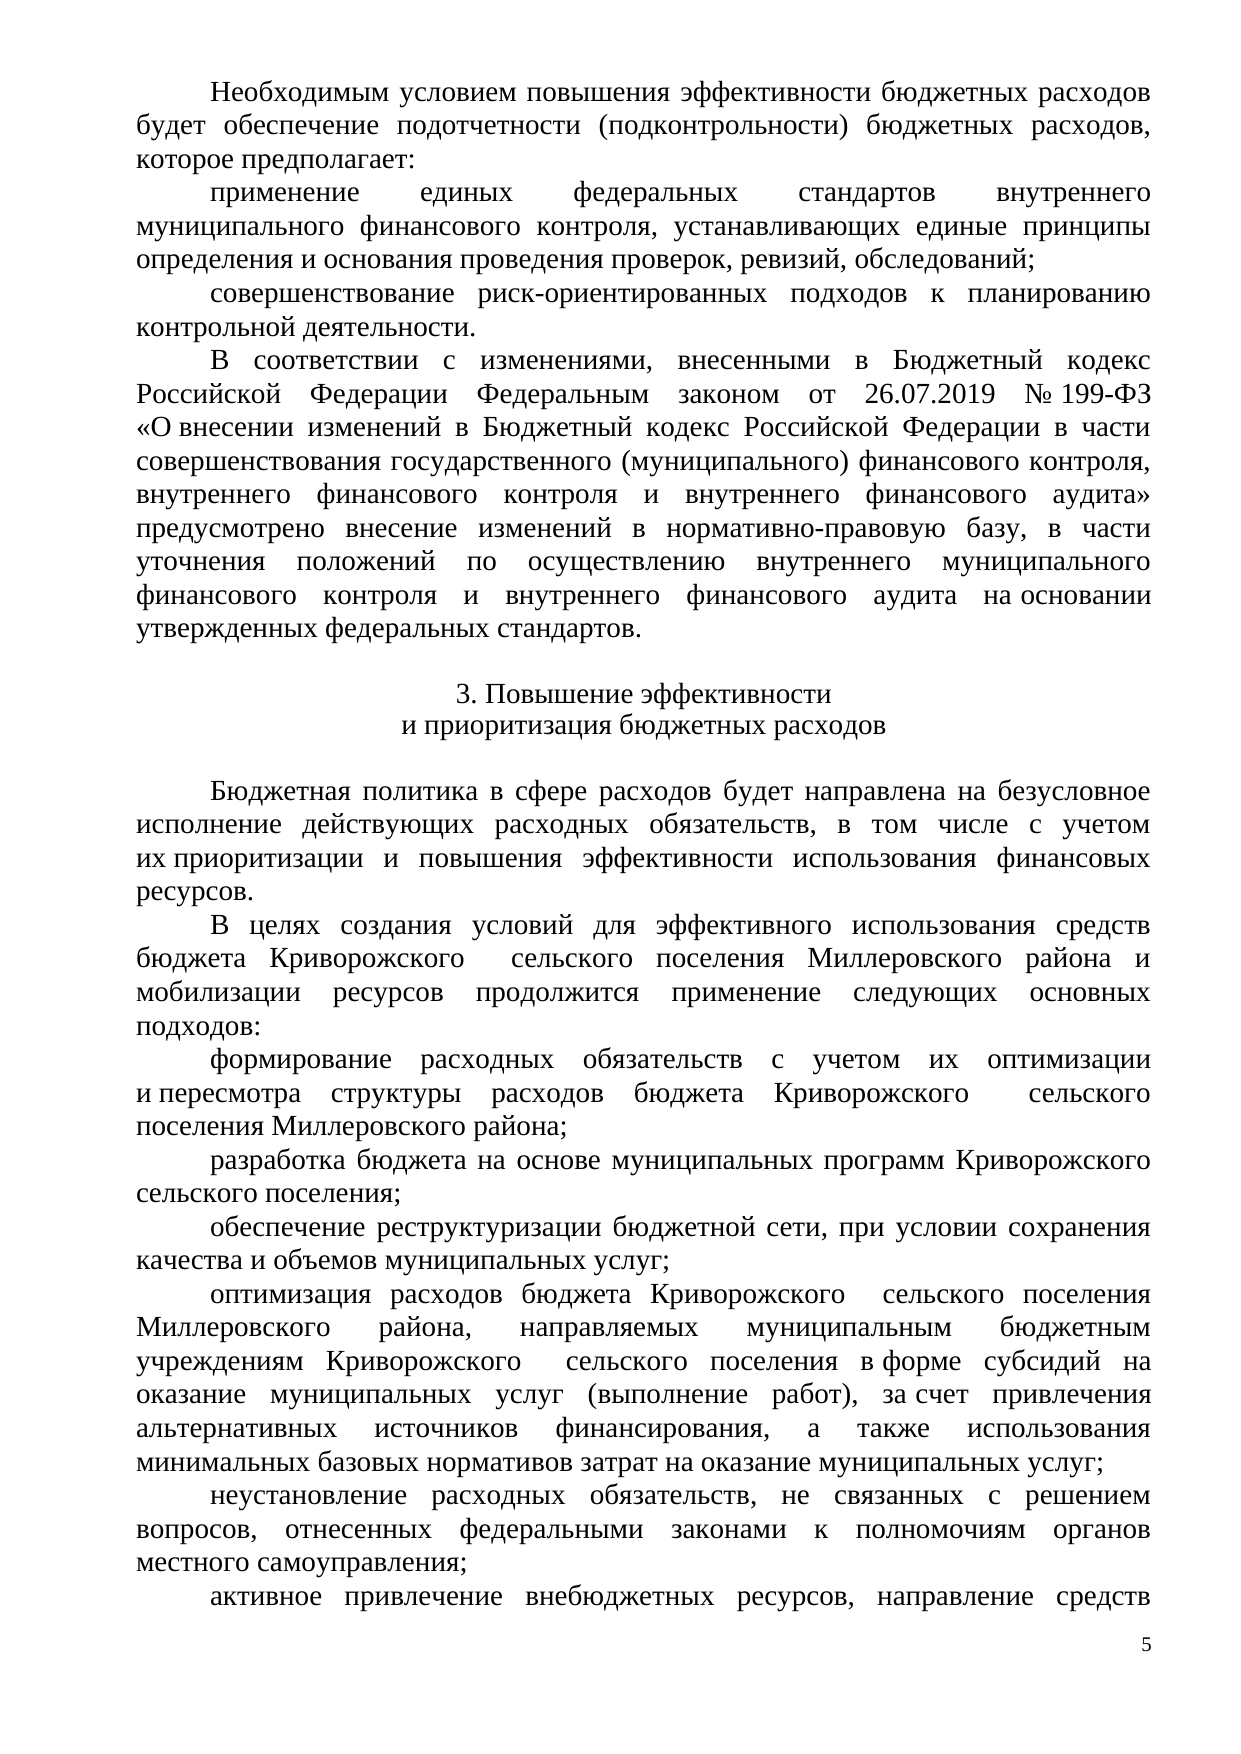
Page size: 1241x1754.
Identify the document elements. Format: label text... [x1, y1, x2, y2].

text формирование расходных обязательств с учетом их оптимизации и пересмотра структуры расходов бюджета Криворожского сельского поселения Миллеровского района; [136, 1041, 1152, 1142]
text В целях создания условий для эффективного использования средств бюджета Криворожского сельского поселения Миллеровского района и мобилизации ресурсов продолжится применение следующих основных подходов: [136, 907, 1152, 1041]
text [136, 1578, 1152, 1611]
text 3. Повышение эффективности [136, 678, 1152, 709]
text разработка бюджета на основе муниципальных программ Криворожского сельского поселения; [136, 1142, 1152, 1209]
text Бюджетная политика в сфере расходов будет направлена на безусловное исполнение действующих расходных обязательств, в том числе с учетом их приоритизации и повышения эффективности использования финансовых ресурсов. [136, 773, 1152, 907]
text применение единых федеральных стандартов внутреннего муниципального финансового контроля, устанавливающих единые принципы определения и основания проведения проверок, ревизий, обследований; [136, 174, 1152, 275]
text и приоритизация бюджетных расходов [136, 709, 1152, 741]
text неустановление расходных обязательств, не связанных с решением вопросов, отнесенных федеральными законами к полномочиям органов местного самоуправления; [136, 1477, 1152, 1578]
text обеспечение реструктуризации бюджетной сети, при условии сохранения качества и объемов муниципальных услуг; [136, 1209, 1152, 1276]
text В соответствии с изменениями, внесенными в Бюджетный кодекс Российской Федерации Федеральным законом от 26.07.2019 № 199-ФЗ «О внесении изменений в Бюджетный кодекс Российской Федерации в части совершенствования государственного (муниципального) финансового контроля, внутреннего финансового контроля и внутреннего финансового аудита» предусмотрено внесение изменений в нормативно-правовую базу, в части уточнения положений по осуществлению внутреннего муниципального финансового контроля и внутреннего финансового аудита на основании утвержденных федеральных стандартов. [136, 342, 1152, 644]
text совершенствование риск-ориентированных подходов к планированию контрольной деятельности. [136, 275, 1152, 342]
text оптимизация расходов бюджета Криворожского сельского поселения Миллеровского района, направляемых муниципальным бюджетным учреждениям Криворожского сельского поселения в форме субсидий на оказание муниципальных услуг (выполнение работ), за счет привлечения альтернативных источников финансирования, а также использования минимальных базовых нормативов затрат на оказание муниципальных услуг; [136, 1276, 1152, 1477]
text Необходимым условием повышения эффективности бюджетных расходов будет обеспечение подотчетности (подконтрольности) бюджетных расходов, которое предполагает: [136, 74, 1152, 174]
